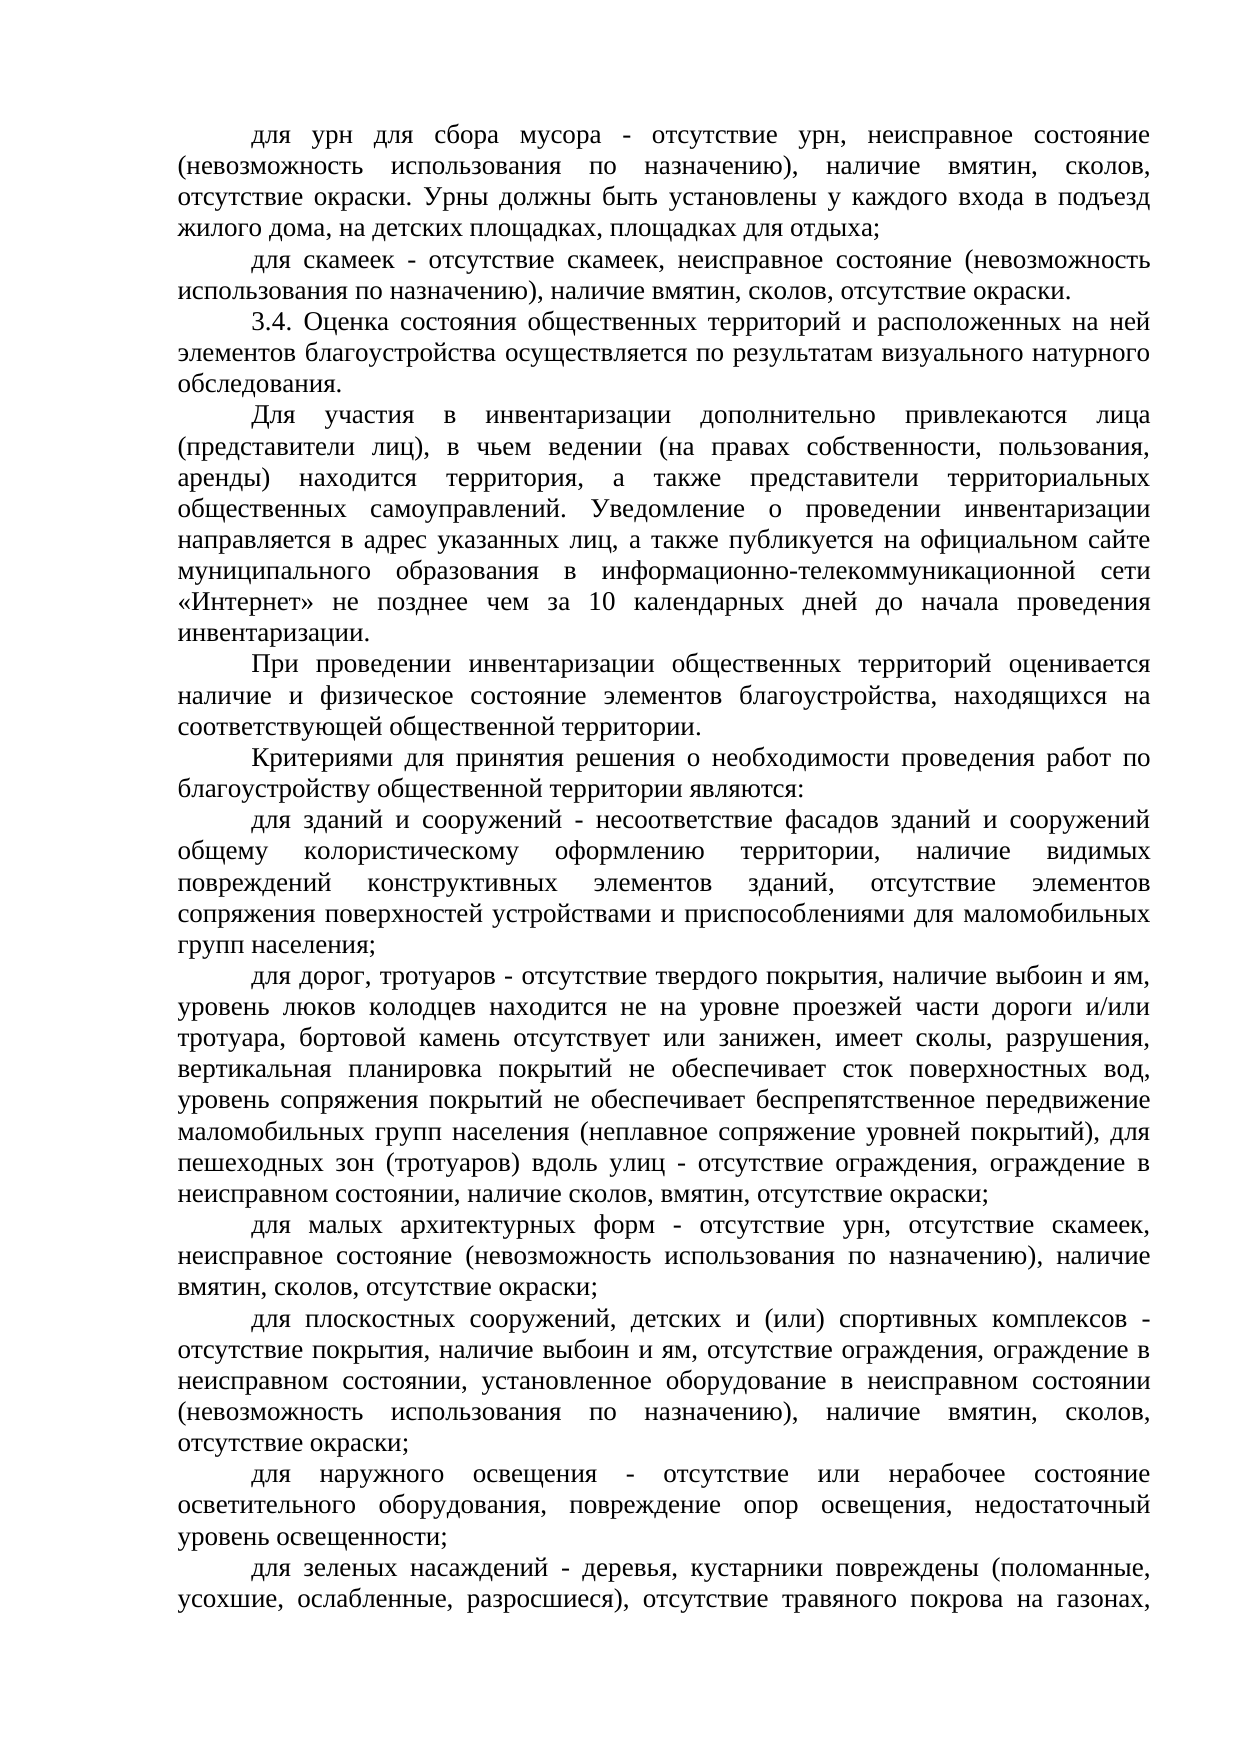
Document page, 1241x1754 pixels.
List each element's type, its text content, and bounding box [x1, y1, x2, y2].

text 3.4. Оценка состояния общественных территорий и расположенных на ней элементов благоустройства осуществляется по результатам визуального натурного обследования. [177, 305, 1152, 398]
text для наружного освещения - отсутствие или нерабочее состояние осветительного оборудования, повреждение опор освещения, недостаточный уровень освещенности; [177, 1457, 1152, 1551]
text При проведении инвентаризации общественных территорий оценивается наличие и физическое состояние элементов благоустройства, находящихся на соответствующей общественной территории. [177, 648, 1152, 741]
text для скамеек - отсутствие скамеек, неисправное состояние (невозможность использования по назначению), наличие вмятин, сколов, отсутствие окраски. [177, 243, 1152, 305]
text для малых архитектурных форм - отсутствие урн, отсутствие скамеек, неисправное состояние (невозможность использования по назначению), наличие вмятин, сколов, отсутствие окраски; [177, 1208, 1152, 1302]
text Для участия в инвентаризации дополнительно привлекаются лица (представители лиц), в чьем ведении (на правах собственности, пользования, аренды) находится территория, а также представители территориальных общественных самоуправлений. Уведомление о проведении инвентаризации направляется в адрес указанных лиц, а также публикуется на официальном сайте муниципального образования в информационно-телекоммуникационной сети «Интернет» не позднее чем за 10 календарных дней до начала проведения инвентаризации. [177, 398, 1152, 648]
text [177, 1551, 1152, 1613]
text для урн для сбора мусора - отсутствие урн, неисправное состояние (невозможность использования по назначению), наличие вмятин, сколов, отсутствие окраски. Урны должны быть установлены у каждого входа в подъезд жилого дома, на детских площадках, площадках для отдыха; [177, 118, 1152, 243]
text для плоскостных сооружений, детских и (или) спортивных комплексов - отсутствие покрытия, наличие выбоин и ям, отсутствие ограждения, ограждение в неисправном состоянии, установленное оборудование в неисправном состоянии (невозможность использования по назначению), наличие вмятин, сколов, отсутствие окраски; [177, 1302, 1152, 1457]
text для дорог, тротуаров - отсутствие твердого покрытия, наличие выбоин и ям, уровень люков колодцев находится не на уровне проезжей части дороги и/или тротуара, бортовой камень отсутствует или занижен, имеет сколы, разрушения, вертикальная планировка покрытий не обеспечивает сток поверхностных вод, уровень сопряжения покрытий не обеспечивает беспрепятственное передвижение маломобильных групп населения (неплавное сопряжение уровней покрытий), для пешеходных зон (тротуаров) вдоль улиц - отсутствие ограждения, ограждение в неисправном состоянии, наличие сколов, вмятин, отсутствие окраски; [177, 959, 1152, 1208]
text для зданий и сооружений - несоответствие фасадов зданий и сооружений общему колористическому оформлению территории, наличие видимых повреждений конструктивных элементов зданий, отсутствие элементов сопряжения поверхностей устройствами и приспособлениями для маломобильных групп населения; [177, 803, 1152, 959]
text Критериями для принятия решения о необходимости проведения работ по благоустройству общественной территории являются: [177, 741, 1152, 803]
